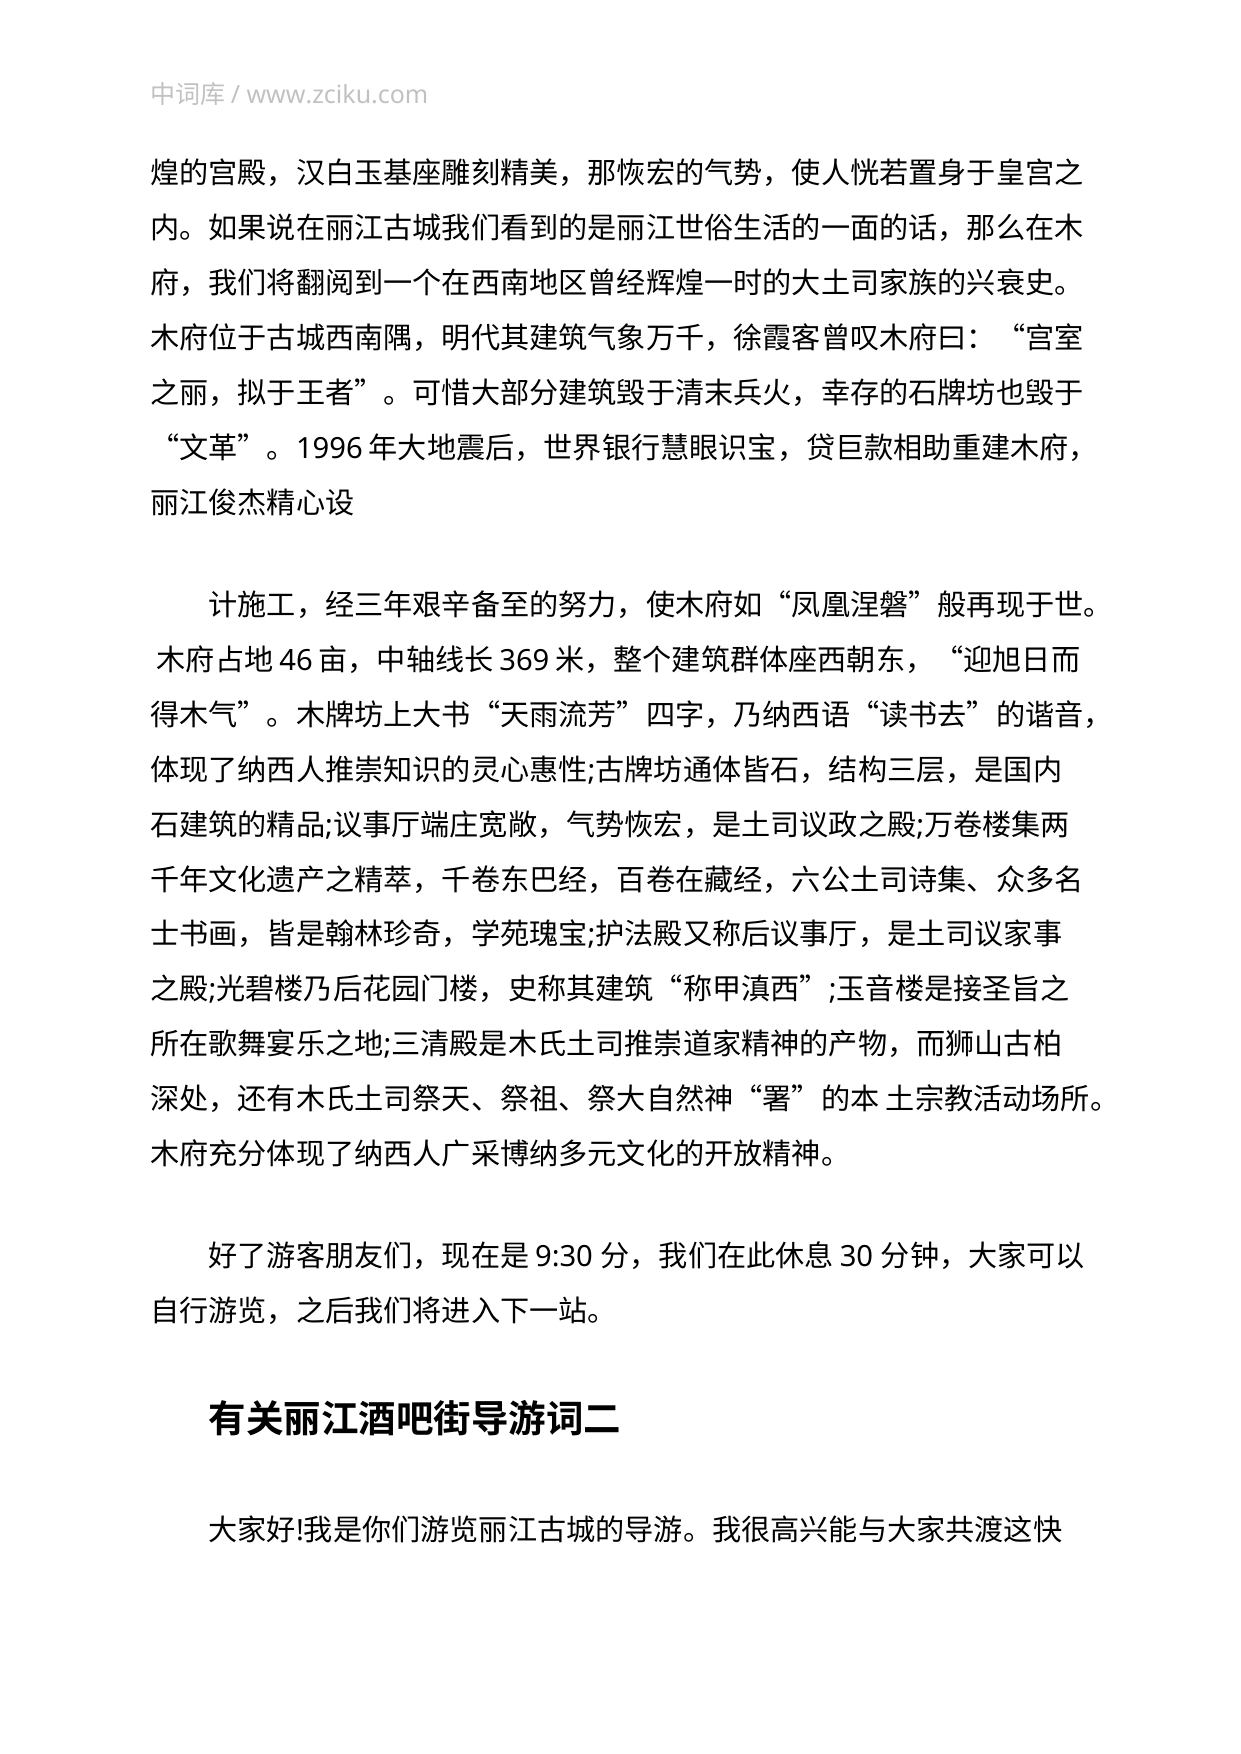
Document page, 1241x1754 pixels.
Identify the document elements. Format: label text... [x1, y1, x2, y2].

text 有关丽江酒吧街导游词二 [150, 1389, 1090, 1444]
text 好了游客朋友们，现在是9:30 分，我们在此休息30 分钟，大家可以自行游览，之后我们将进入下一站。 [150, 1233, 1090, 1330]
text 计施工，经三年艰辛备至的努力，使木府如“凤凰涅磐”般再现于世。 木府占地46亩，中轴线长369米，整个建筑群体座西朝东，“迎旭日而得木气”。木牌坊上大书“天雨流芳”四字，乃纳西语“读书去”的谐音，体现了纳西人推崇知识的灵心惠性;古牌坊通体皆石，结构三层，是国内石建筑的精品;议事厅端庄宽敞，气势恢宏，是土司议政之殿;万卷楼集两千年文化遗产之精萃，千卷东巴经，百卷在藏经，六公土司诗集、众多名士书画，皆是翰林珍奇，学苑瑰宝;护法殿又称后议事厅，是土司议家事之殿;光碧楼乃后花园门楼，史称其建筑“称甲滇西”;玉音楼是接圣旨之所在歌舞宴乐之地;三清殿是木氏土司推崇道家精神的产物，而狮山古柏深处，还有木氏土司祭天、祭祖、祭大自然神“署”的本 土宗教活动场所。木府充分体现了纳西人广采博纳多元文化的开放精神。 [150, 581, 1090, 1173]
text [150, 150, 1090, 522]
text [150, 1507, 1090, 1549]
